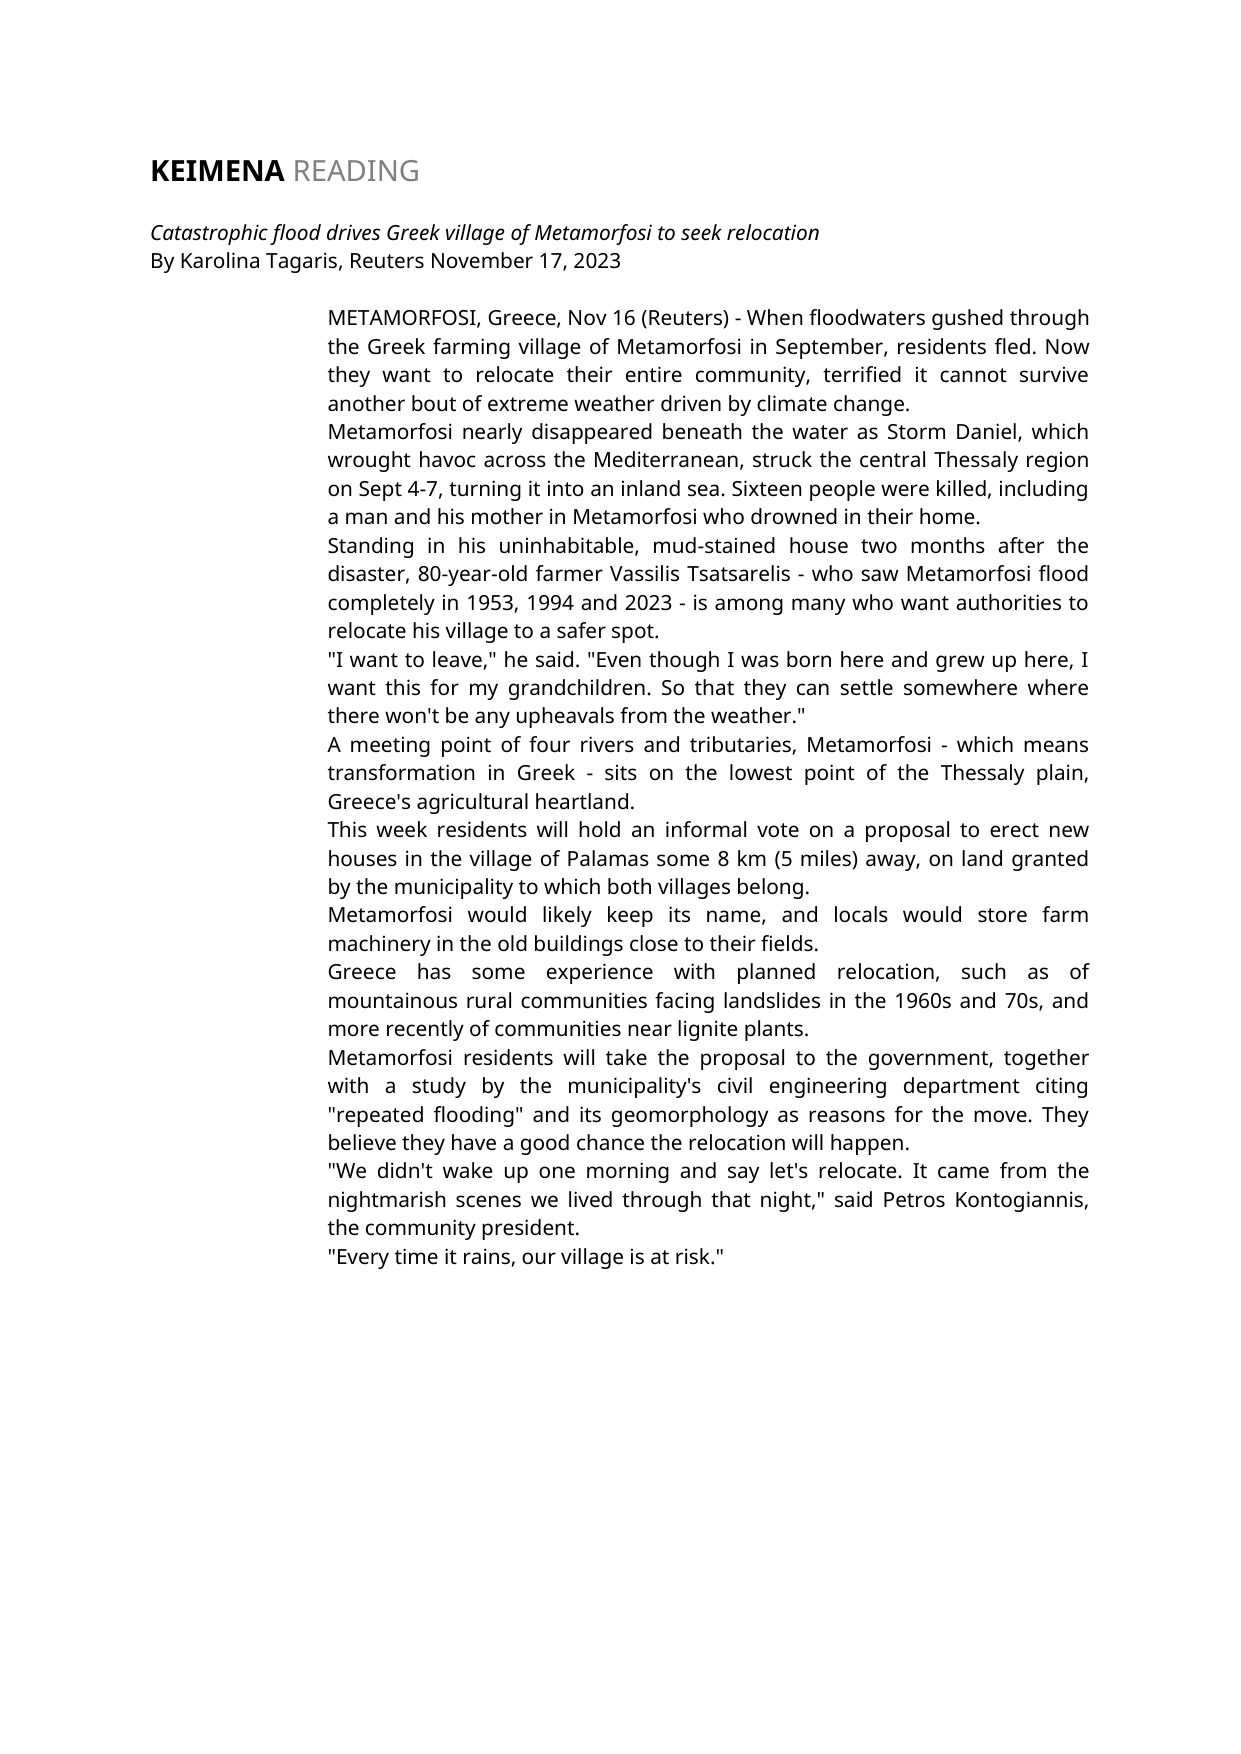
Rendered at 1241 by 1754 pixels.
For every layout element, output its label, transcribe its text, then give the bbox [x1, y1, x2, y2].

text "We didn't wake up one morning and say let's relocate. It came from the nightmarish scenes we lived through that night," said Petros Kontogiannis, the community president. [327, 1157, 1090, 1242]
subtitle Catastrophic flood drives Greek village of Metamorfosi to seek relocation [150, 218, 1090, 247]
text METAMORFOSI, Greece, Nov 16 (Reuters) - When floodwaters gushed through the Greek farming village of Metamorfosi in September, residents fled. Now they want to relocate their entire community, terrified it cannot survive another bout of extreme weather driven by climate change. [327, 303, 1090, 417]
text Metamorfosi nearly disappeared beneath the water as Storm Daniel, which wrought havoc across the Mediterranean, struck the central Thessaly region on Sept 4-7, turning it into an inland sea. Sixteen people were killed, including a man and his mother in Metamorfosi who drowned in their home. [327, 417, 1090, 531]
text Metamorfosi residents will take the proposal to the government, together with a study by the municipality's civil engineering department citing "repeated flooding" and its geomorphology as reasons for the move. They believe they have a good chance the relocation will happen. [327, 1043, 1090, 1157]
text This week residents will hold an informal vote on a proposal to erect new houses in the village of Palamas some 8 km (5 miles) away, on land granted by the municipality to which both villages belong. [327, 815, 1090, 901]
text A meeting point of four rivers and tributaries, Metamorfosi - which means transformation in Greek - sits on the lowest point of the Thessaly plain, Greece's agricultural heartland. [327, 730, 1090, 815]
text By Karolina Tagaris, Reuters November 17, 2023 [150, 247, 1090, 275]
text "I want to leave," he said. "Even though I was born here and grew up here, I want this for my grandchildren. So that they can settle somewhere where there won't be any upheavals from the weather." [327, 645, 1090, 730]
text Metamorfosi would likely keep its name, and locals would store farm machinery in the old buildings close to their fields. [327, 901, 1090, 957]
text Greece has some experience with planned relocation, such as of mountainous rural communities facing landslides in the 1960s and 70s, and more recently of communities near lignite plants. [327, 957, 1090, 1043]
subtitle ΚΕΙΜΕΝΑ READING [150, 150, 1090, 190]
text Standing in his uninhabitable, mud-stained house two months after the disaster, 80-year-old farmer Vassilis Tsatsarelis - who saw Metamorfosi flood completely in 1953, 1994 and 2023 - is among many who want authorities to relocate his village to a safer spot. [327, 531, 1090, 645]
text "Every time it rains, our village is at risk." [327, 1242, 1090, 1270]
